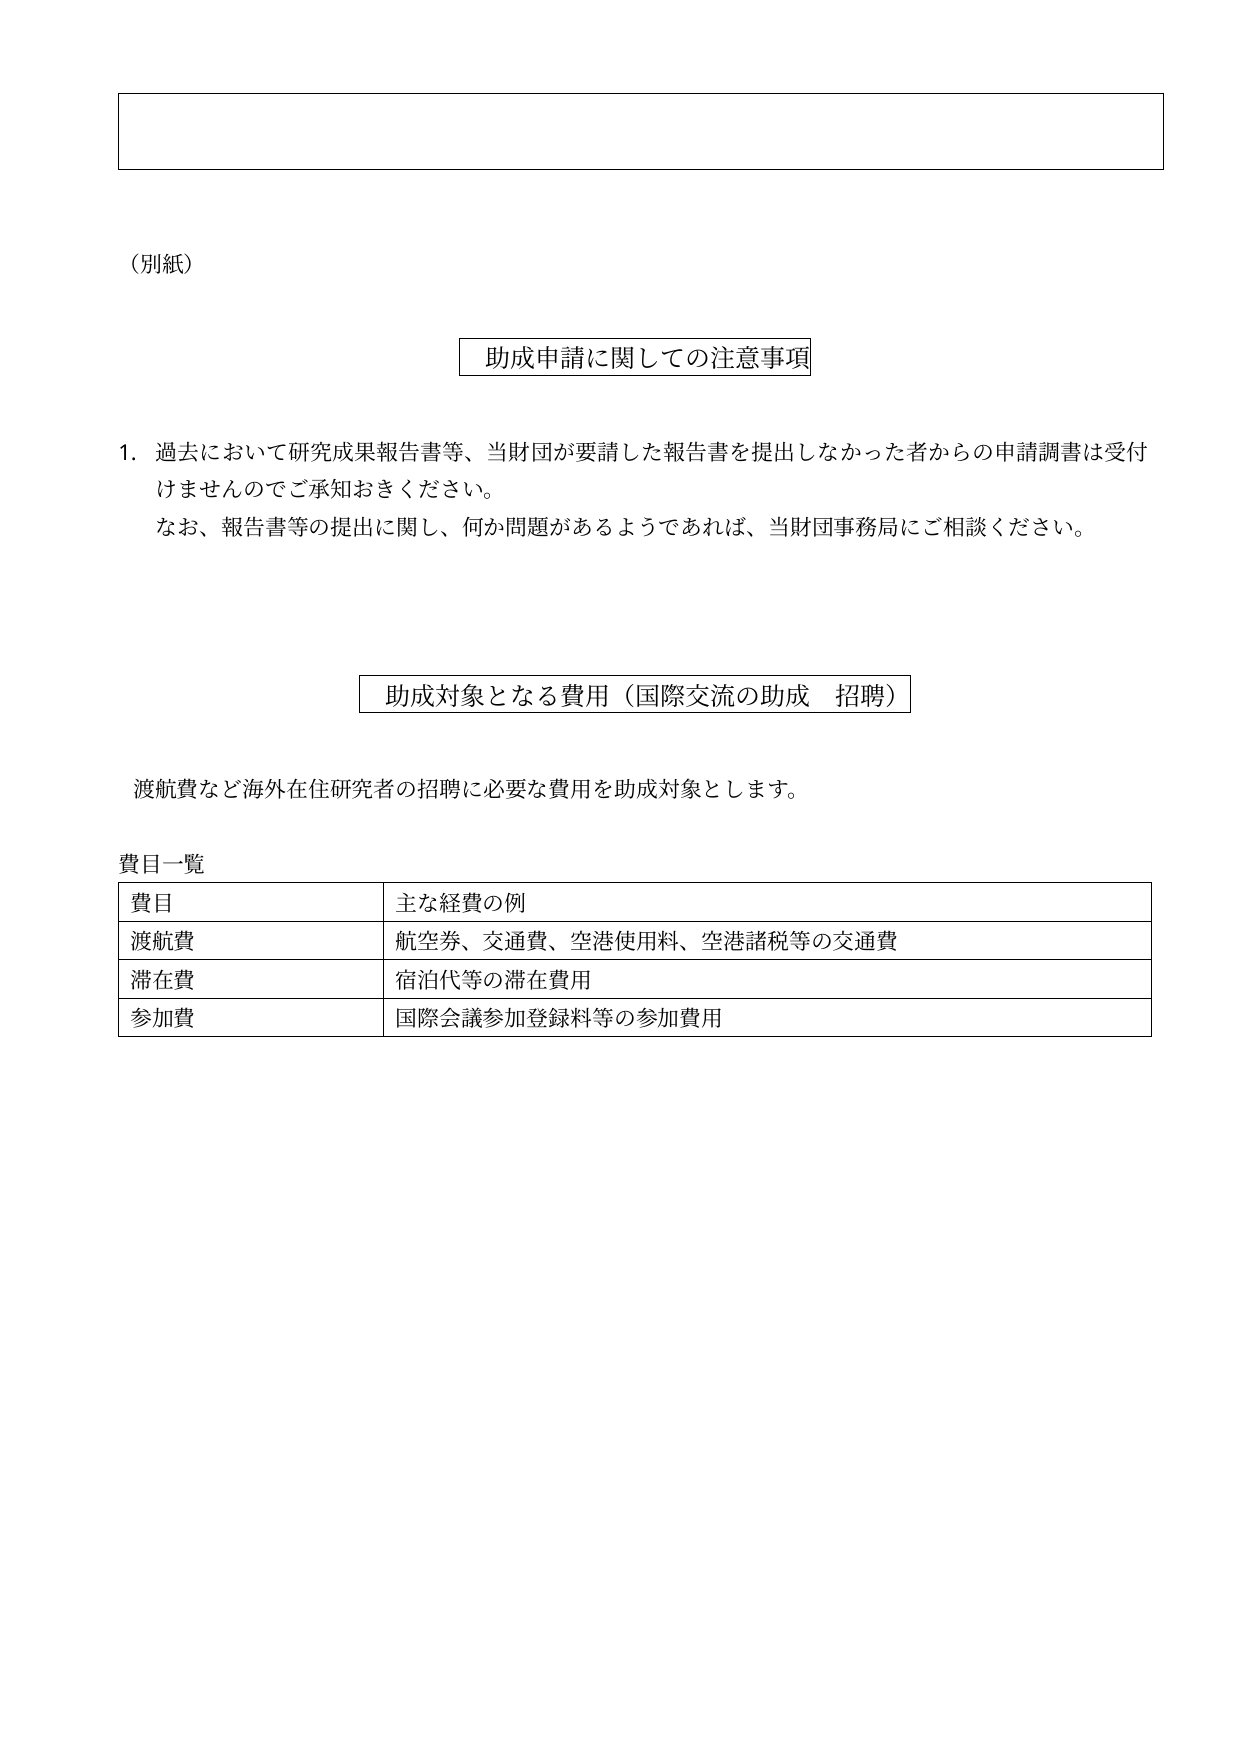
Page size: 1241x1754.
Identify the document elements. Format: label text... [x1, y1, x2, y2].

text 渡航費など海外在住研究者の招聘に必要な費用を助成対象とします。 [133, 769, 1152, 807]
list なお、報告書等の提出に関し、何か問題があるようであれば、当財団事務局にご相談ください。 [156, 507, 1152, 544]
text （別紙） [118, 244, 1152, 282]
table_header 主な経費の例 [384, 883, 1151, 921]
list 過去において研究成果報告書等、当財団が要請した報告書を提出しなかった者からの申請調書は受付けませんのでご承知おきください。 [118, 432, 1152, 507]
table_cell 航空券、交通費、空港使用料、空港諸税等の交通費 [384, 922, 1151, 959]
table_cell 滞在費 [119, 960, 383, 998]
table_cell 国際会議参加登録料等の参加費用 [384, 999, 1151, 1036]
table_cell [119, 94, 1163, 168]
text 助成申請に関しての注意事項 [118, 319, 1152, 394]
table_cell 渡航費 [119, 922, 383, 959]
text 助成対象となる費用（国際交流の助成 招聘） [118, 657, 1152, 732]
table_cell 宿泊代等の滞在費用 [384, 960, 1151, 998]
table_cell 参加費 [119, 999, 383, 1036]
text 費目一覧 [118, 844, 1152, 882]
table_header 費目 [119, 883, 383, 921]
